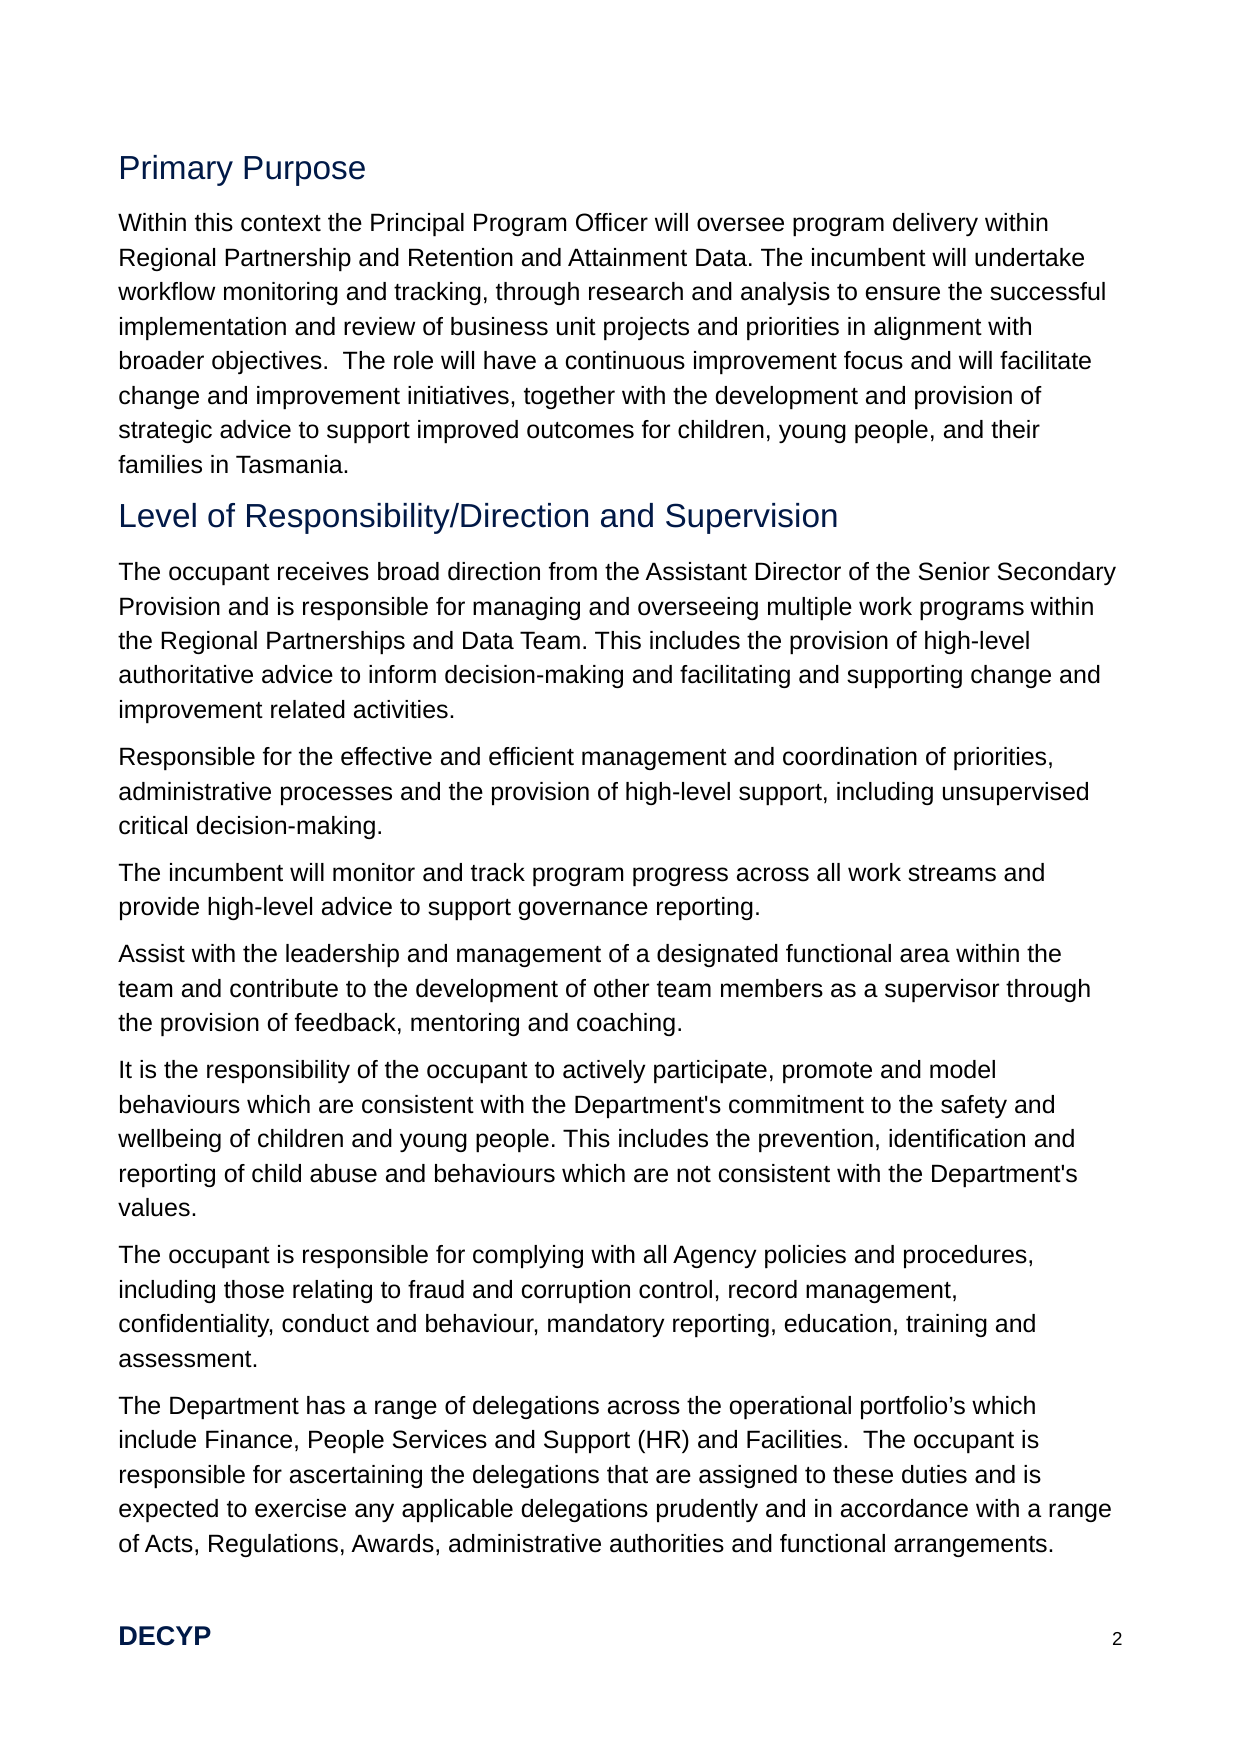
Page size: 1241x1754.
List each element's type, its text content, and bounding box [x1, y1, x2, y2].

subtitle Primary Purpose [118, 148, 1122, 186]
text The Department has a range of delegations across the operational portfolio’s which include Finance, People Services and Support (HR) and Facilities. The occupant is responsible for ascertaining the delegations that are assigned to these duties and is expected to exercise any applicable delegations prudently and in accordance with a range of Acts, Regulations, Awards, administrative authorities and functional arrangements. [118, 1391, 1122, 1557]
text Responsible for the effective and efficient management and coordination of priorities, administrative processes and the provision of high-level support, including unsupervised critical decision-making. [118, 742, 1122, 840]
subtitle Level of Responsibility/Direction and Supervision [118, 497, 1122, 535]
text It is the responsibility of the occupant to actively participate, promote and model behaviours which are consistent with the Department's commitment to the safety and wellbeing of children and young people. This includes the prevention, identification and reporting of child abuse and behaviours which are not consistent with the Department's values. [118, 1055, 1122, 1222]
text Within this context the Principal Program Officer will oversee program delivery within Regional Partnership and Retention and Attainment Data. The incumbent will undertake workflow monitoring and tracking, through research and analysis to ensure the successful implementation and review of business unit projects and priorities in alignment with broader objectives. The role will have a continuous improvement focus and will facilitate change and improvement initiatives, together with the development and provision of strategic advice to support improved outcomes for children, young people, and their families in Tasmania. [118, 208, 1122, 478]
text The occupant receives broad direction from the Assistant Director of the Senior Secondary Provision and is responsible for managing and overseeing multiple work programs within the Regional Partnerships and Data Team. This includes the provision of high-level authoritative advice to inform decision-making and facilitating and supporting change and improvement related activities. [118, 557, 1122, 724]
text The occupant is responsible for complying with all Agency policies and procedures, including those relating to fraud and corruption control, record management, confidentiality, conduct and behaviour, mandatory reporting, education, training and assessment. [118, 1240, 1122, 1372]
text The incumbent will monitor and track program progress across all work streams and provide high-level advice to support governance reporting. [118, 858, 1122, 921]
text Assist with the leadership and management of a designated functional area within the team and contribute to the development of other team members as a supervisor through the provision of feedback, mentoring and coaching. [118, 939, 1122, 1037]
